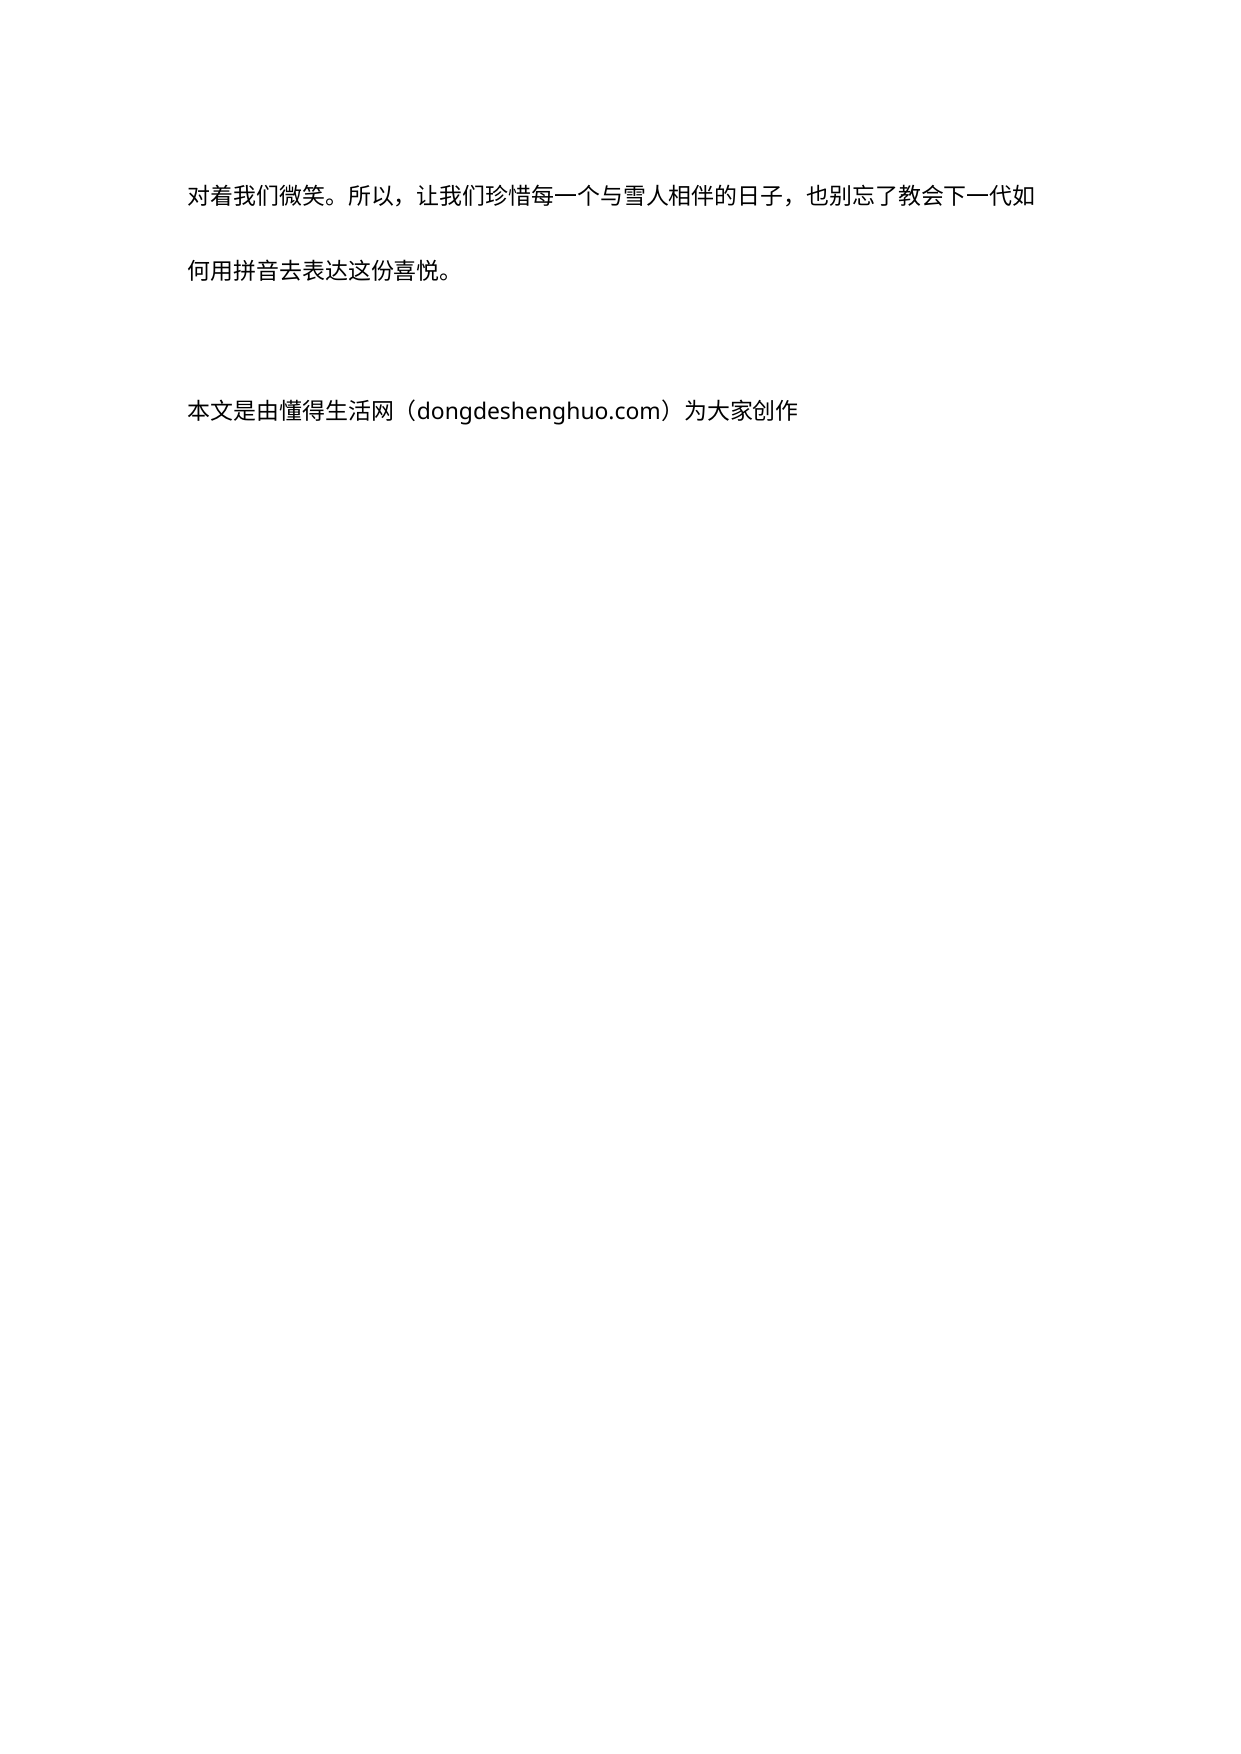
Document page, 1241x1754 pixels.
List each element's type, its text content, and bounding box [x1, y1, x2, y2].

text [187, 162, 1053, 302]
text 本文是由懂得生活网（dongdeshenghuo.com）为大家创作 [187, 377, 1053, 442]
